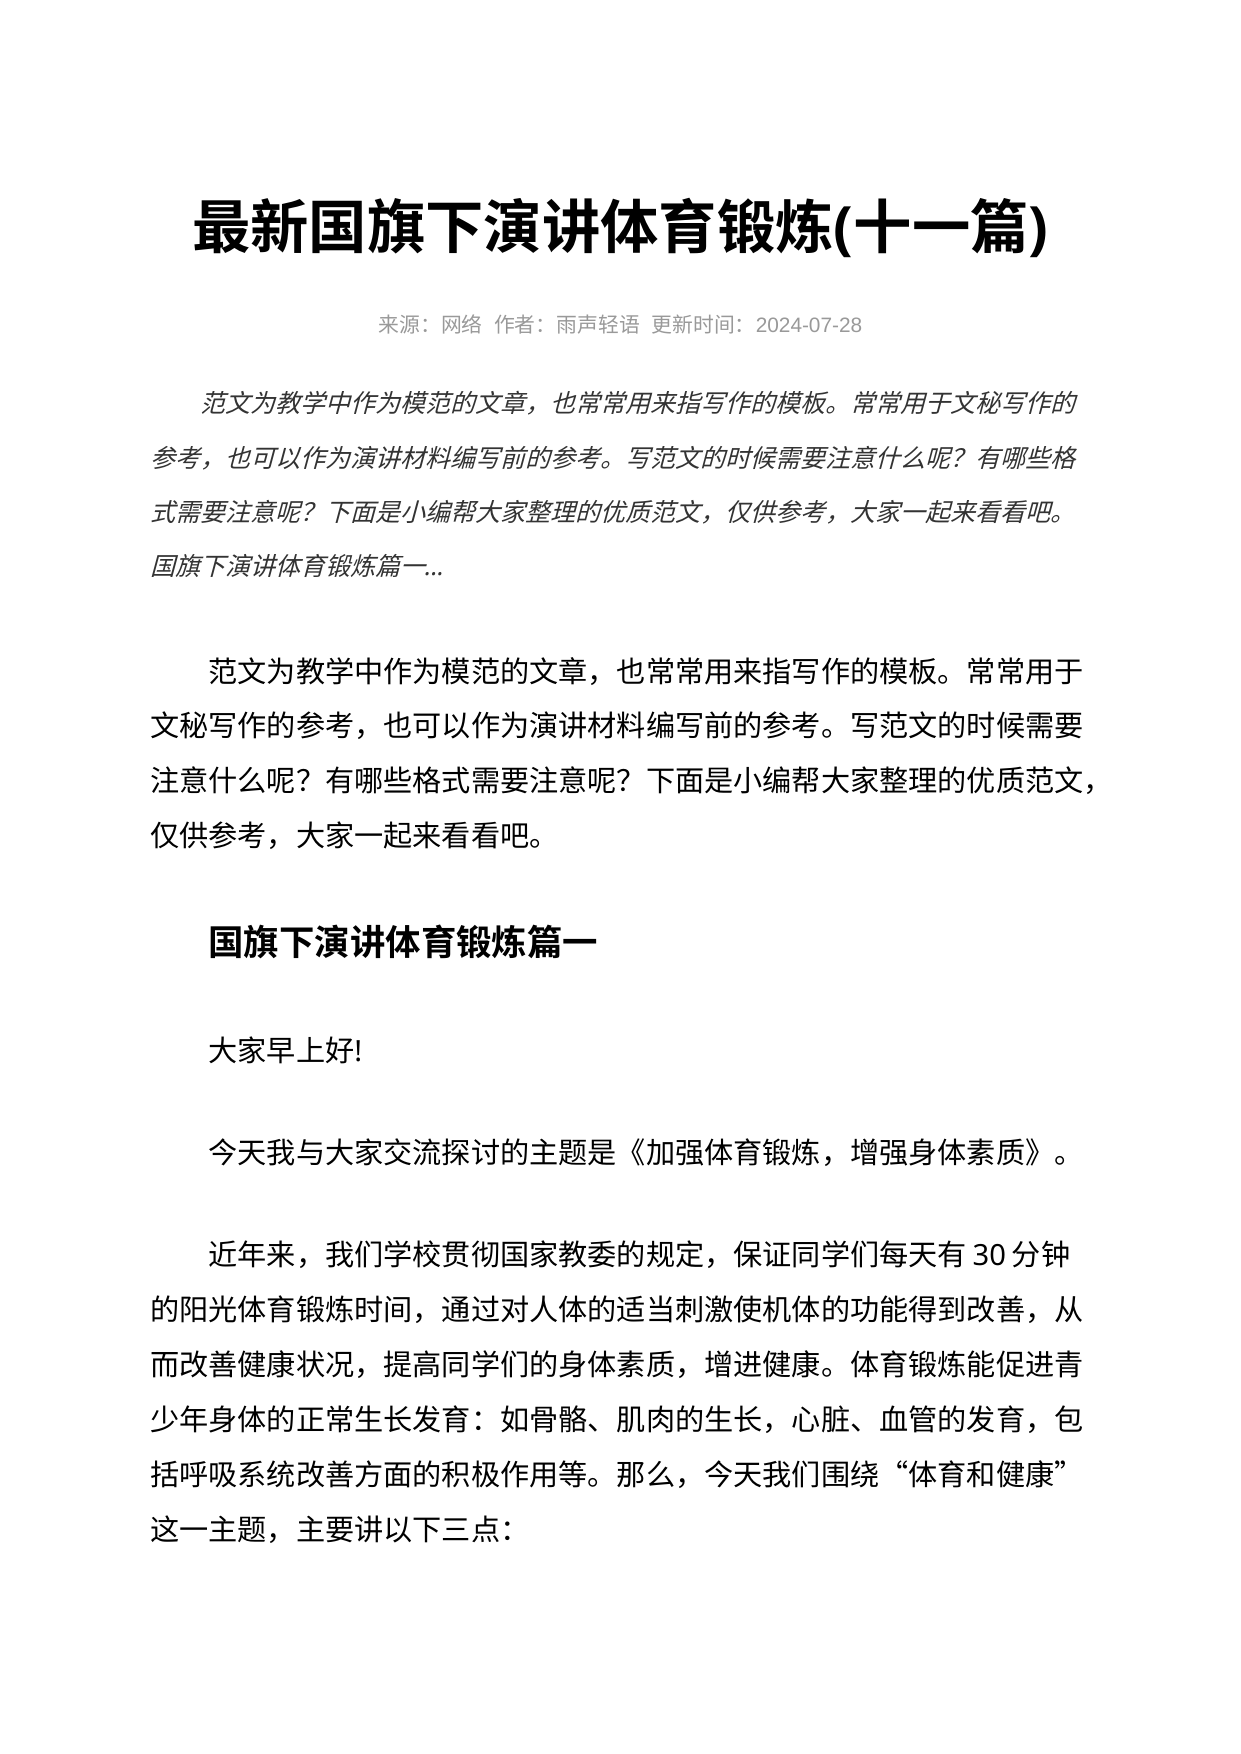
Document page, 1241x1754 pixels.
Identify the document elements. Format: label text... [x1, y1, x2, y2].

text 今天我与大家交流探讨的主题是《加强体育锻炼，增强身体素质》。 [150, 1130, 1090, 1172]
text 范文为教学中作为模范的文章，也常常用来指写作的模板。常常用于文秘写作的参考，也可以作为演讲材料编写前的参考。写范文的时候需要注意什么呢？有哪些格式需要注意呢？下面是小编帮大家整理的优质范文，仅供参考，大家一起来看看吧。国旗下演讲体育锻炼篇一... [150, 384, 1090, 583]
text 来源：网络 作者：雨声轻语 更新时间：2024-07-28 [150, 313, 1090, 337]
text 范文为教学中作为模范的文章，也常常用来指写作的模板。常常用于文秘写作的参考，也可以作为演讲材料编写前的参考。写范文的时候需要注意什么呢？有哪些格式需要注意呢？下面是小编帮大家整理的优质范文，仅供参考，大家一起来看看吧。 [150, 648, 1090, 855]
subtitle 最新国旗下演讲体育锻炼(十一篇) [150, 181, 1090, 266]
text 近年来，我们学校贯彻国家教委的规定，保证同学们每天有30分钟的阳光体育锻炼时间，通过对人体的适当刺激使机体的功能得到改善，从而改善健康状况，提高同学们的身体素质，增进健康。体育锻炼能促进青少年身体的正常生长发育：如骨骼、肌肉的生长，心脏、血管的发育，包括呼吸系统改善方面的积极作用等。那么，今天我们围绕“体育和健康”这一主题，主要讲以下三点： [150, 1232, 1090, 1549]
text 国旗下演讲体育锻炼篇一 [150, 914, 1090, 966]
text 大家早上好! [150, 1028, 1090, 1070]
